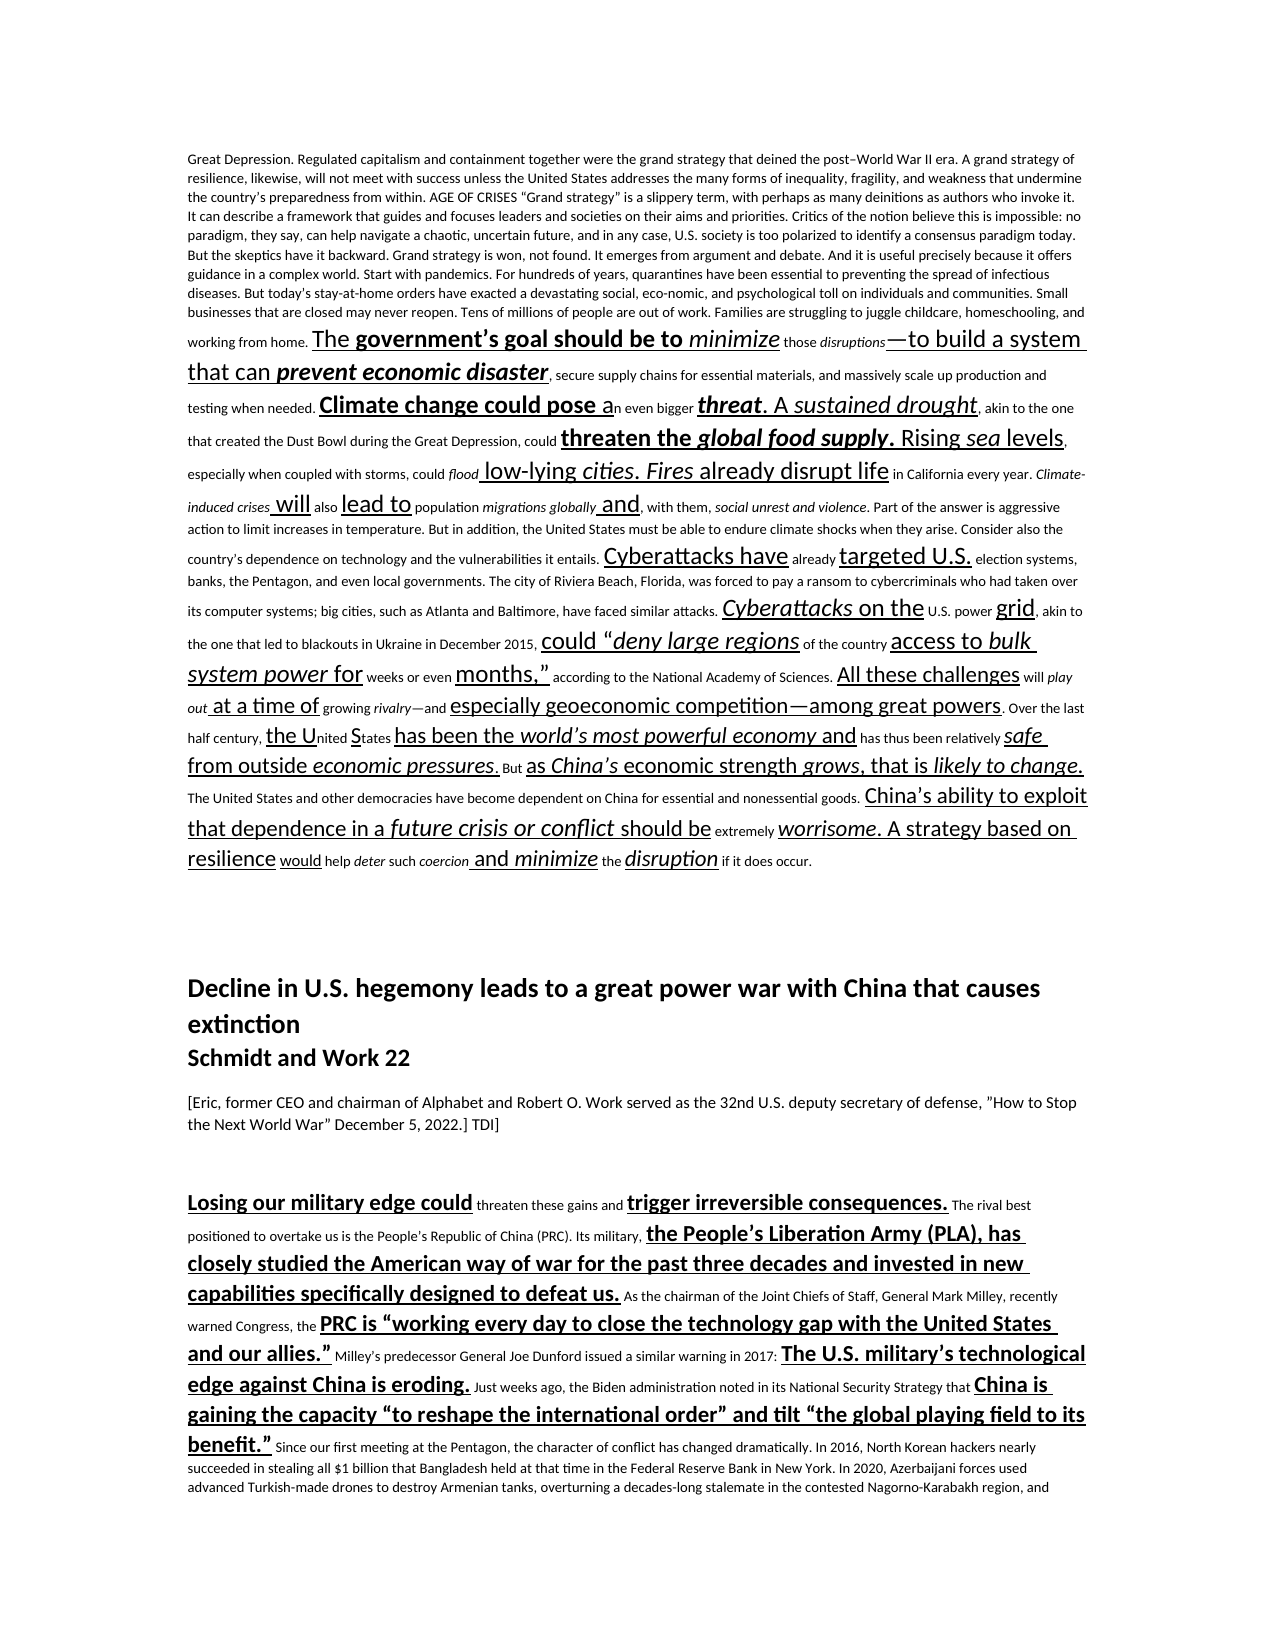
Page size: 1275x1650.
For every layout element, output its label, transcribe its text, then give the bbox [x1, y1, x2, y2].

text Schmidt and Work 22 [187, 1043, 1087, 1073]
subtitle Decline in U.S. hegemony leads to a great power war with China that causes extinction [187, 971, 1087, 1040]
text [Eric, former CEO and chairman of Alphabet and Robert O. Work served as the 32nd U.S. deputy secretary of defense, ”How to Stop the Next World War” December 5, 2022.] TDI] [187, 1092, 1087, 1134]
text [187, 1188, 1087, 1496]
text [187, 150, 1087, 873]
